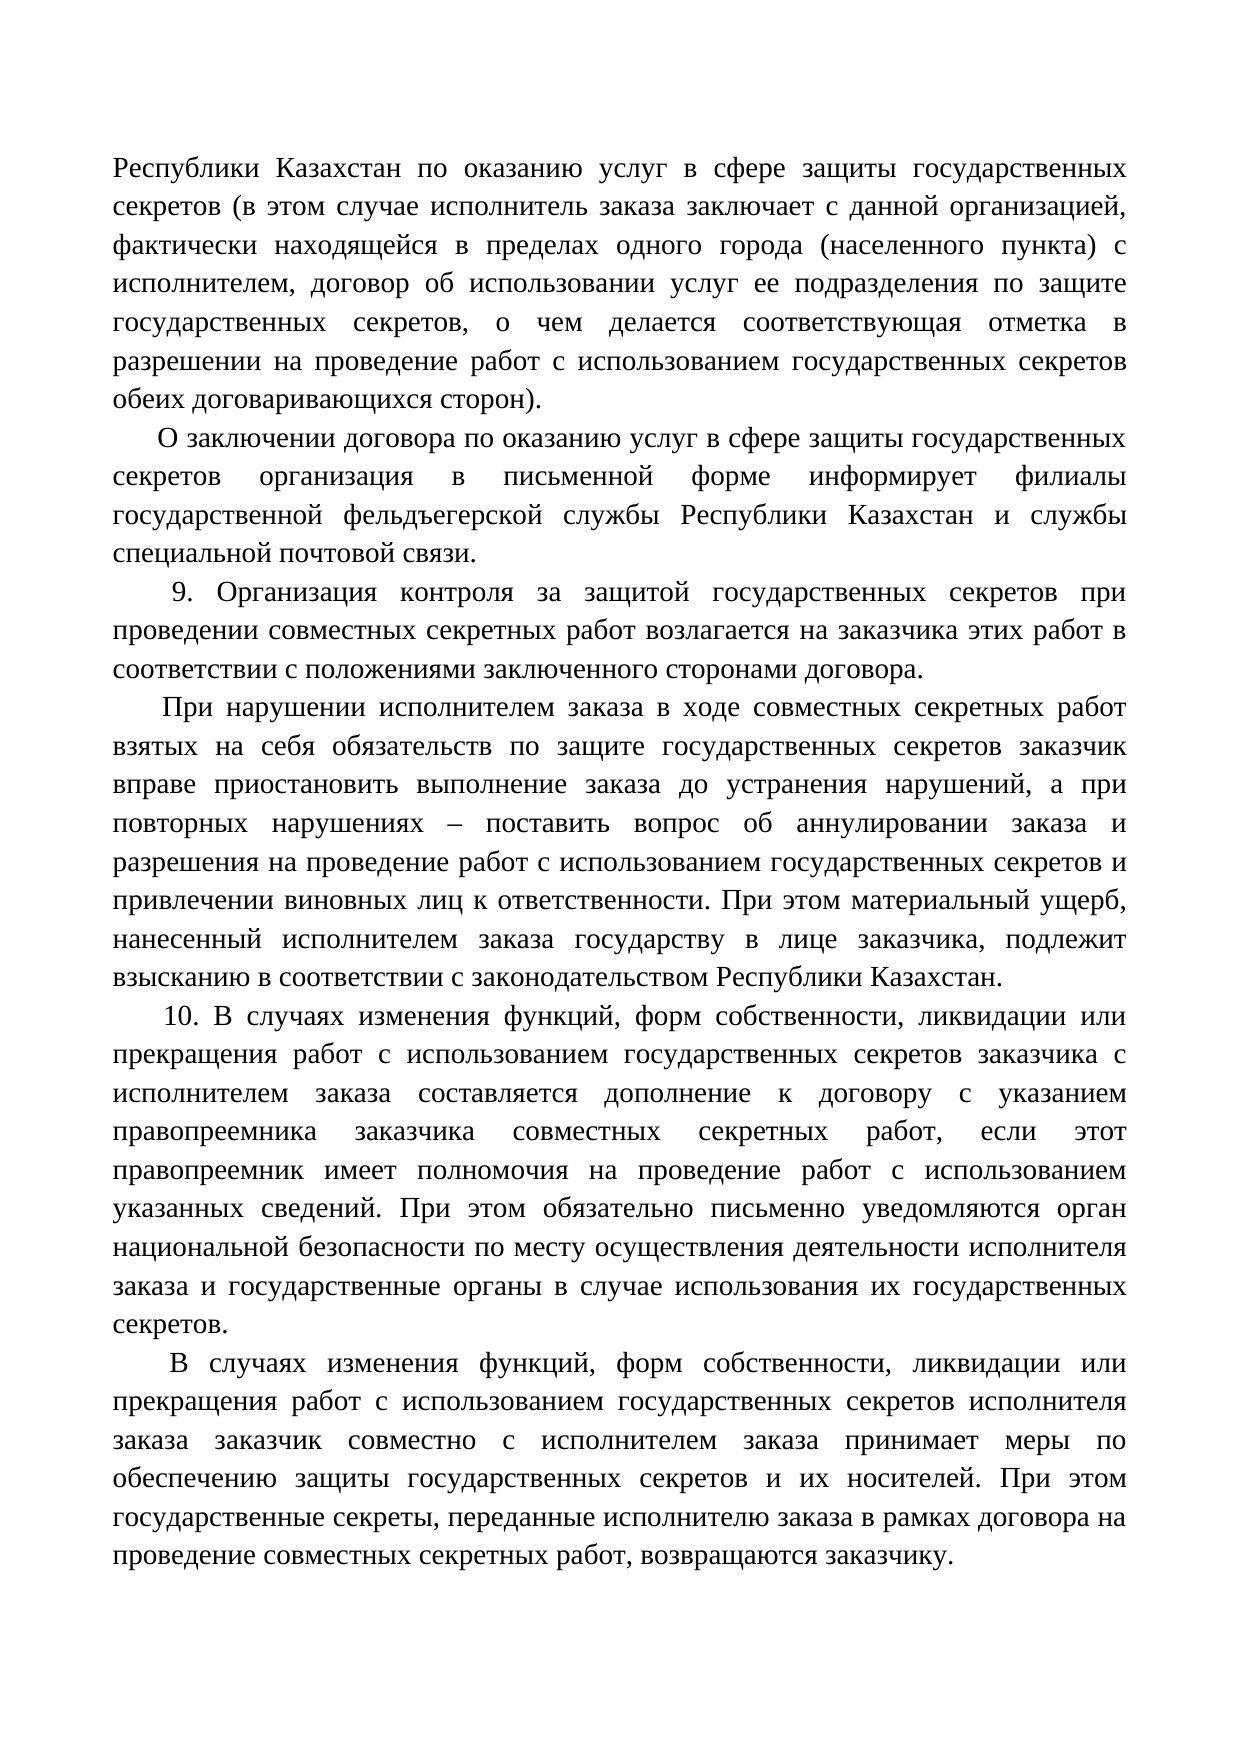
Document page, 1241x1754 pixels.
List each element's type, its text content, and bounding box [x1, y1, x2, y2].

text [112, 150, 1128, 415]
text 10. В случаях изменения функций, форм собственности, ликвидации или прекращения работ с использованием государственных секретов заказчика с исполнителем заказа составляется дополнение к договору с указанием правопреемника заказчика совместных секретных работ, если этот правопреемник имеет полномочия на проведение работ с использованием указанных сведений. При этом обязательно письменно уведомляются орган национальной безопасности по месту осуществления деятельности исполнителя заказа и государственные органы в случае использования их государственных секретов. [112, 998, 1128, 1340]
text В случаях изменения функций, форм собственности, ликвидации или прекращения работ с использованием государственных секретов исполнителя заказа заказчик совместно с исполнителем заказа принимает меры по обеспечению защиты государственных секретов и их носителей. При этом государственные секреты, переданные исполнителю заказа в рамках договора на проведение совместных секретных работ, возвращаются заказчику. [112, 1345, 1128, 1571]
text При нарушении исполнителем заказа в ходе совместных секретных работ взятых на себя обязательств по защите государственных секретов заказчик вправе приостановить выполнение заказа до устранения нарушений, а при повторных нарушениях – поставить вопрос об аннулировании заказа и разрешения на проведение работ с использованием государственных секретов и привлечении виновных лиц к ответственности. При этом материальный ущерб, нанесенный исполнителем заказа государству в лице заказчика, подлежит взысканию в соответствии с законодательством Республики Казахстан. [112, 689, 1128, 993]
text 9. Организация контроля за защитой государственных секретов при проведении совместных секретных работ возлагается на заказчика этих работ в соответствии с положениями заключенного сторонами договора. [112, 574, 1128, 684]
text О заключении договора по оказанию услуг в сфере защиты государственных секретов организация в письменной форме информирует филиалы государственной фельдъегерской службы Республики Казахстан и службы специальной почтовой связи. [112, 420, 1128, 569]
